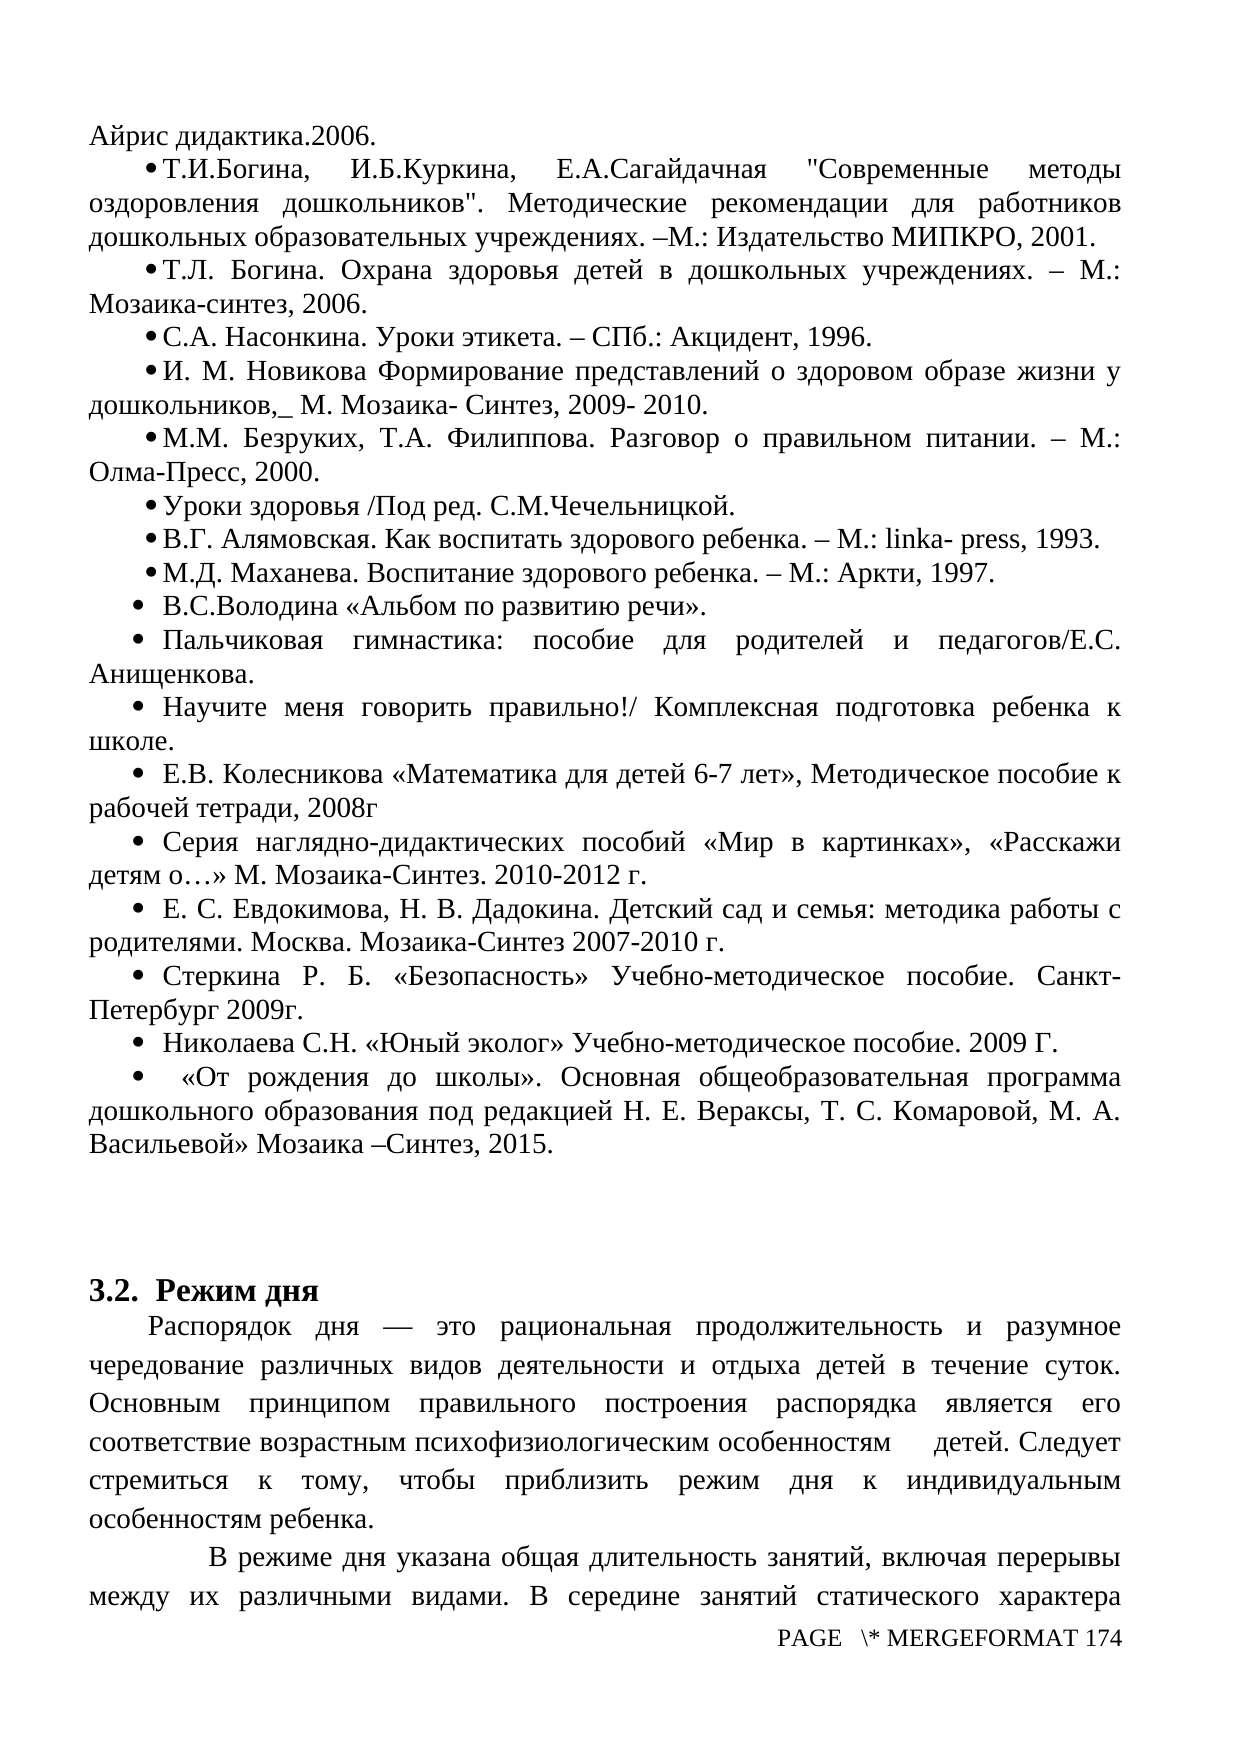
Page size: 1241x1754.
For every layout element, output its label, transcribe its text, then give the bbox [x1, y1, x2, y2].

list М.Д. Маханева. Воспитание здорового ребенка. – М.: Аркти, 1997. [89, 555, 1122, 588]
text 3.2. Режим дня [89, 1270, 1122, 1308]
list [89, 118, 1122, 152]
list С.А. Насонкина. Уроки этикета. – СПб.: Акцидент, 1996. [89, 319, 1122, 353]
list Уроки здоровья /Под ред. С.М.Чечельницкой. [89, 488, 1122, 521]
list Т.Л. Богина. Охрана здоровья детей в дошкольных учреждениях. – М.: Мозаика-синтез, 2006. [89, 252, 1122, 319]
list Николаева С.Н. «Юный эколог» Учебно-методическое пособие. 2009 Г. [89, 1025, 1122, 1059]
list Научите меня говорить правильно!/ Комплексная подготовка ребенка к школе. [89, 689, 1122, 757]
text Распорядок дня — это рациональная продолжительность и разумное чередование различных видов деятельности и отдыха детей в течение суток. Основным принципом правильного построения распорядка является его соответствие возрастным психофизиологическим особенностям детей. Следует стремиться к тому, чтобы приблизить режим дня к индивидуальным особенностям ребенка. [89, 1308, 1122, 1534]
list В.Г. Алямовская. Как воспитать здорового ребенка. – М.: linka- press, 1993. [89, 521, 1122, 555]
list «От рождения до школы». Основная общеобразовательная программа дошкольного образования под редакцией Н. Е. Вераксы, Т. С. Комаровой, М. А. Васильевой» Мозаика –Синтез, 2015. [89, 1059, 1122, 1160]
list Стеркина Р. Б. «Безопасность» Учебно-методическое пособие. Санкт-Петербург 2009г. [89, 958, 1122, 1025]
list Серия наглядно-дидактических пособий «Мир в картинках», «Расскажи детям о…» М. Мозаика-Синтез. 2010-2012 г. [89, 824, 1122, 891]
list И. М. Новикова Формирование представлений о здоровом образе жизни у дошкольников,_ М. Мозаика- Синтез, 2009- 2010. [89, 353, 1122, 420]
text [89, 1539, 1122, 1612]
list Пальчиковая гимнастика: пособие для родителей и педагогов/Е.С. Анищенкова. [89, 622, 1122, 689]
list Е.В. Колесникова «Математика для детей 6-7 лет», Методическое пособие к рабочей тетради, 2008г [89, 757, 1122, 824]
list Т.И.Богина, И.Б.Куркина, Е.А.Сагайдачная "Современные методы оздоровления дошкольников". Методические рекомендации для работников дошкольных образовательных учреждениях. –М.: Издательство МИПКРО, 2001. [89, 152, 1122, 252]
list В.С.Володина «Альбом по развитию речи». [89, 588, 1122, 622]
list Е. С. Евдокимова, Н. В. Дадокина. Детский сад и семья: методика работы с родителями. Москва. Мозаика-Синтез 2007-2010 г. [89, 891, 1122, 958]
list М.М. Безруких, Т.А. Филиппова. Разговор о правильном питании. – М.: Олма-Пресс, 2000. [89, 420, 1122, 488]
